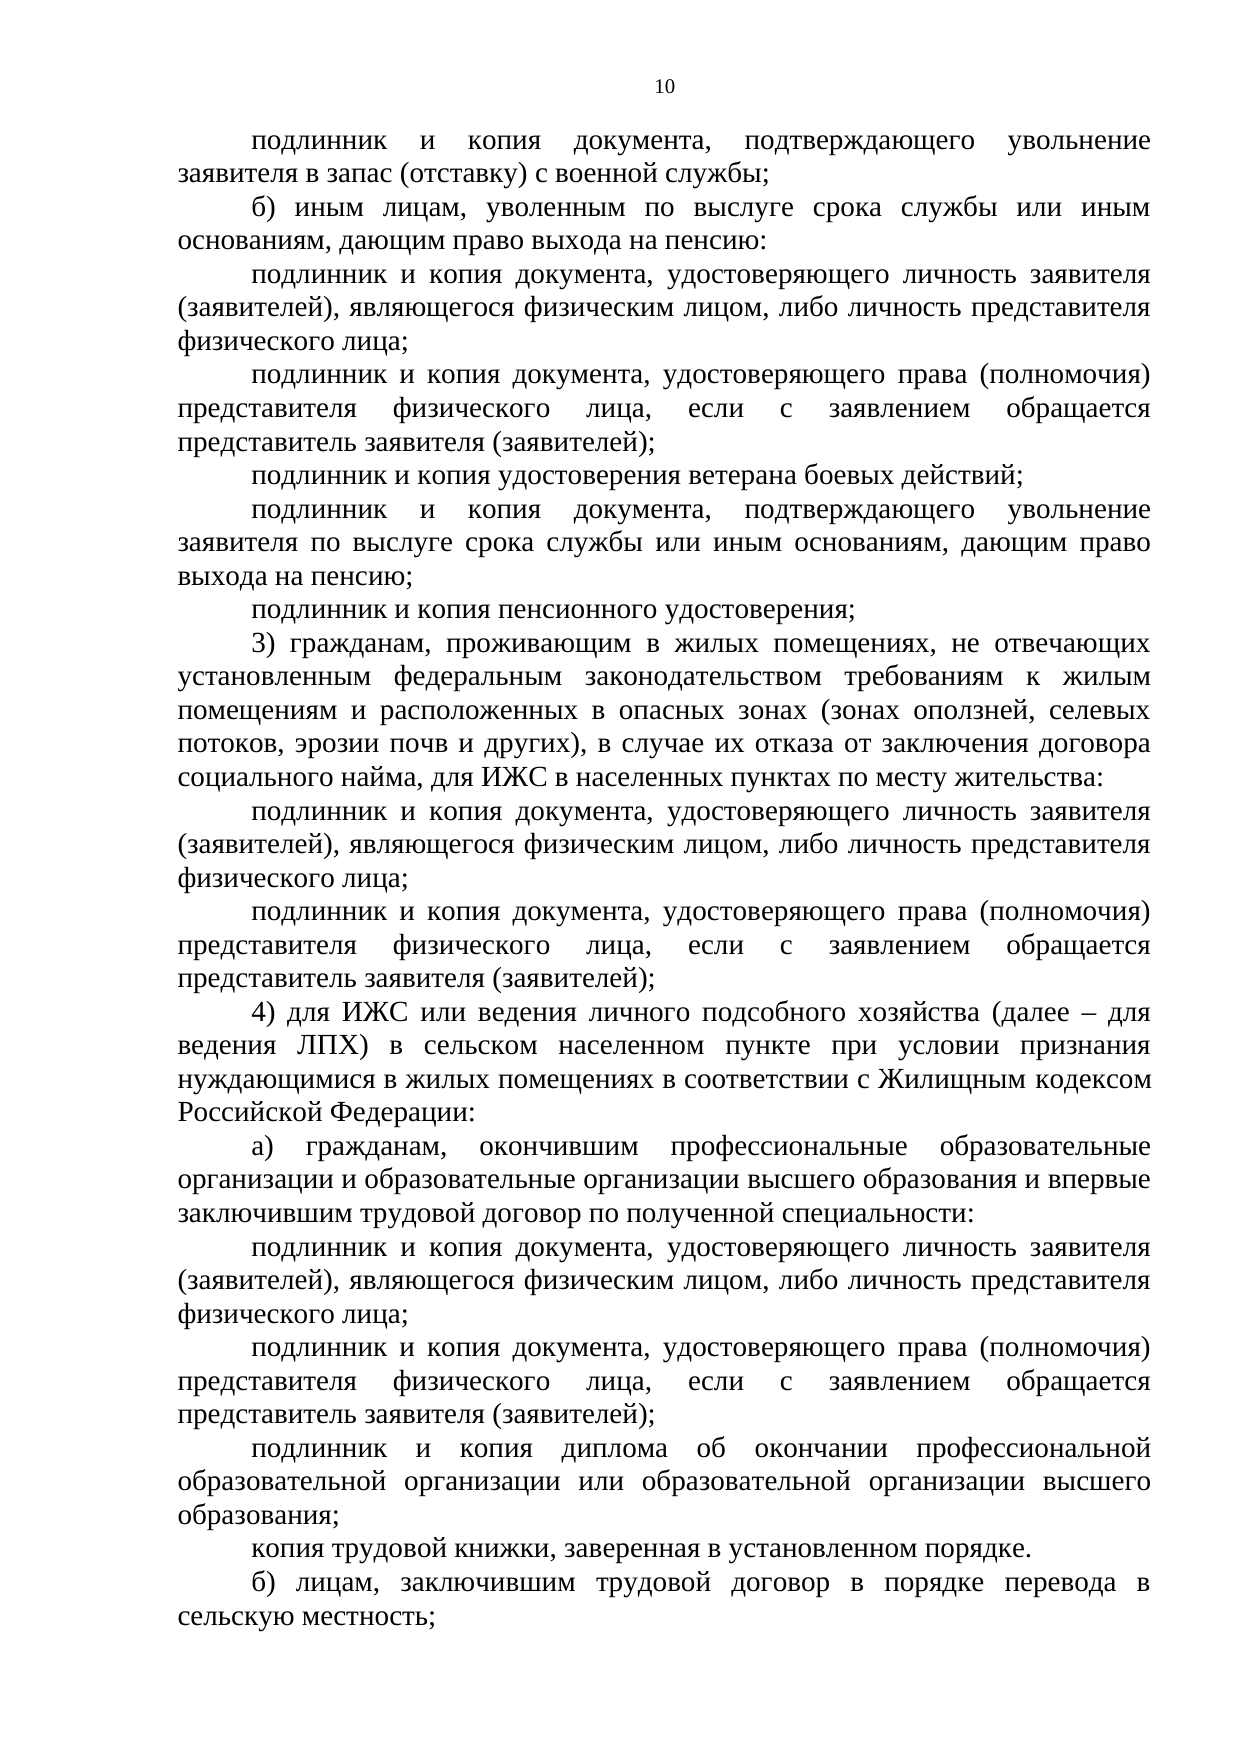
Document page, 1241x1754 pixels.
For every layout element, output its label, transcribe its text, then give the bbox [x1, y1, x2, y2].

text 3) гражданам, проживающим в жилых помещениях, не отвечающих установленным федеральным законодательством требованиям к жилым помещениям и расположенных в опасных зонах (зонах оползней, селевых потоков, эрозии почв и других), в случае их отказа от заключения договора социального найма, для ИЖС в населенных пунктах по месту жительства: [177, 625, 1152, 793]
text копия трудовой книжки, заверенная в установленном порядке. [177, 1531, 1152, 1564]
text подлинник и копия пенсионного удостоверения; [177, 591, 1152, 625]
text подлинник и копия удостоверения ветерана боевых действий; [177, 457, 1152, 491]
text подлинник и копия документа, подтверждающего увольнение заявителя в запас (отставку) с военной службы; [177, 122, 1152, 189]
text б) лицам, заключившим трудовой договор в порядке перевода в сельскую местность; [177, 1564, 1152, 1631]
text а) гражданам, окончившим профессиональные образовательные организации и образовательные организации высшего образования и впервые заключившим трудовой договор по полученной специальности: [177, 1128, 1152, 1229]
text подлинник и копия диплома об окончании профессиональной образовательной организации или образовательной организации высшего образования; [177, 1430, 1152, 1531]
text 4) для ИЖС или ведения личного подсобного хозяйства (далее – для ведения ЛПХ) в сельском населенном пункте при условии признания нуждающимися в жилых помещениях в соответствии с Жилищным кодексом Российской Федерации: [177, 994, 1152, 1128]
text подлинник и копия документа, подтверждающего увольнение заявителя по выслуге срока службы или иным основаниям, дающим право выхода на пенсию; [177, 491, 1152, 591]
text б) иным лицам, уволенным по выслуге срока службы или иным основаниям, дающим право выхода на пенсию: [177, 189, 1152, 256]
